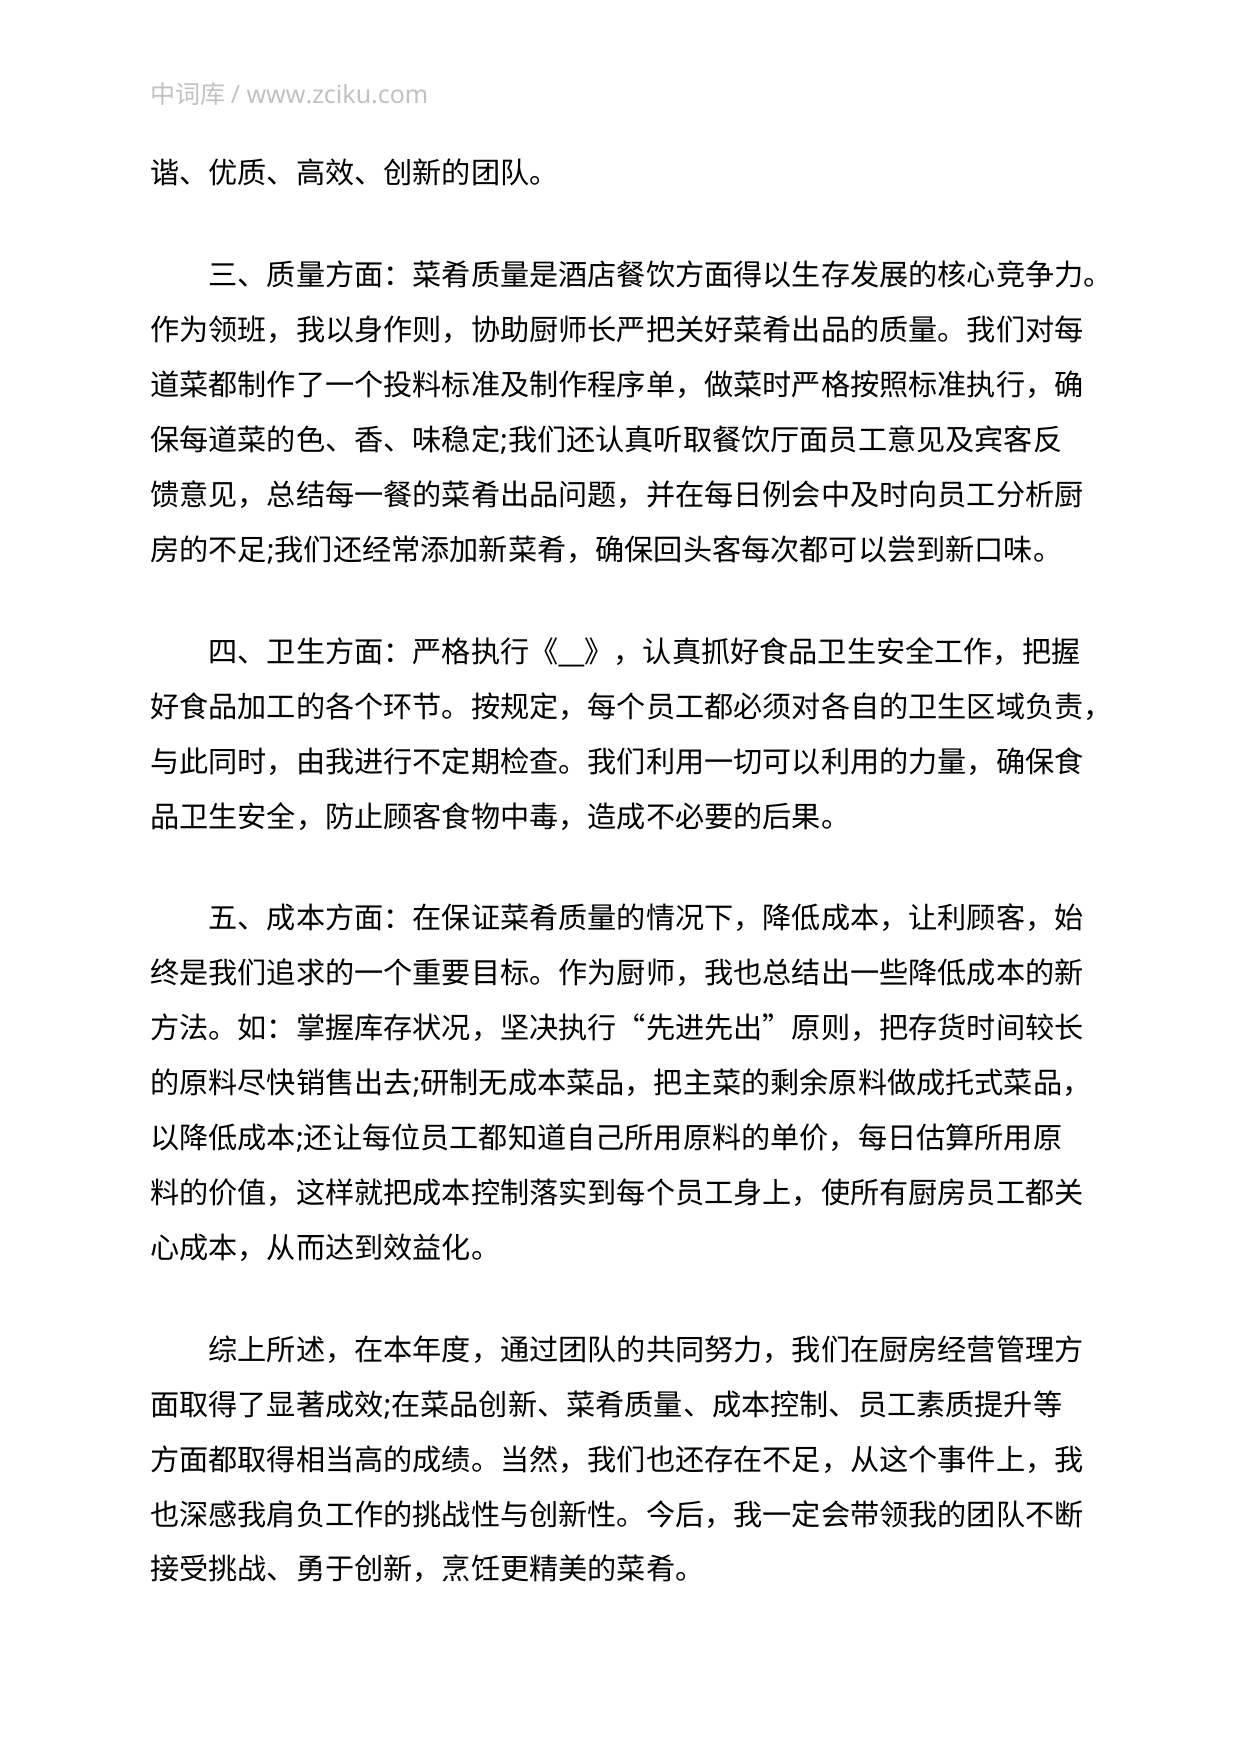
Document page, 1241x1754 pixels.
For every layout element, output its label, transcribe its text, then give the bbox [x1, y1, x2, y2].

text 四、卫生方面：严格执行《__》，认真抓好食品卫生安全工作，把握好食品加工的各个环节。按规定，每个员工都必须对各自的卫生区域负责，与此同时，由我进行不定期检查。我们利用一切可以利用的力量，确保食品卫生安全，防止顾客食物中毒，造成不必要的后果。 [150, 628, 1090, 835]
text 综上所述，在本年度，通过团队的共同努力，我们在厨房经营管理方面取得了显著成效;在菜品创新、菜肴质量、成本控制、员工素质提升等方面都取得相当高的成绩。当然，我们也还存在不足，从这个事件上，我也深感我肩负工作的挑战性与创新性。今后，我一定会带领我的团队不断接受挑战、勇于创新，烹饪更精美的菜肴。 [150, 1326, 1090, 1588]
text 三、质量方面：菜肴质量是酒店餐饮方面得以生存发展的核心竞争力。作为领班，我以身作则，协助厨师长严把关好菜肴出品的质量。我们对每道菜都制作了一个投料标准及制作程序单，做菜时严格按照标准执行，确保每道菜的色、香、味稳定;我们还认真听取餐饮厅面员工意见及宾客反馈意见，总结每一餐的菜肴出品问题，并在每日例会中及时向员工分析厨房的不足;我们还经常添加新菜肴，确保回头客每次都可以尝到新口味。 [150, 252, 1090, 569]
text 五、成本方面：在保证菜肴质量的情况下，降低成本，让利顾客，始终是我们追求的一个重要目标。作为厨师，我也总结出一些降低成本的新方法。如：掌握库存状况，坚决执行“先进先出”原则，把存货时间较长的原料尽快销售出去;研制无成本菜品，把主菜的剩余原料做成托式菜品，以降低成本;还让每位员工都知道自己所用原料的单价，每日估算所用原料的价值，这样就把成本控制落实到每个员工身上，使所有厨房员工都关心成本，从而达到效益化。 [150, 895, 1090, 1267]
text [150, 150, 1090, 192]
